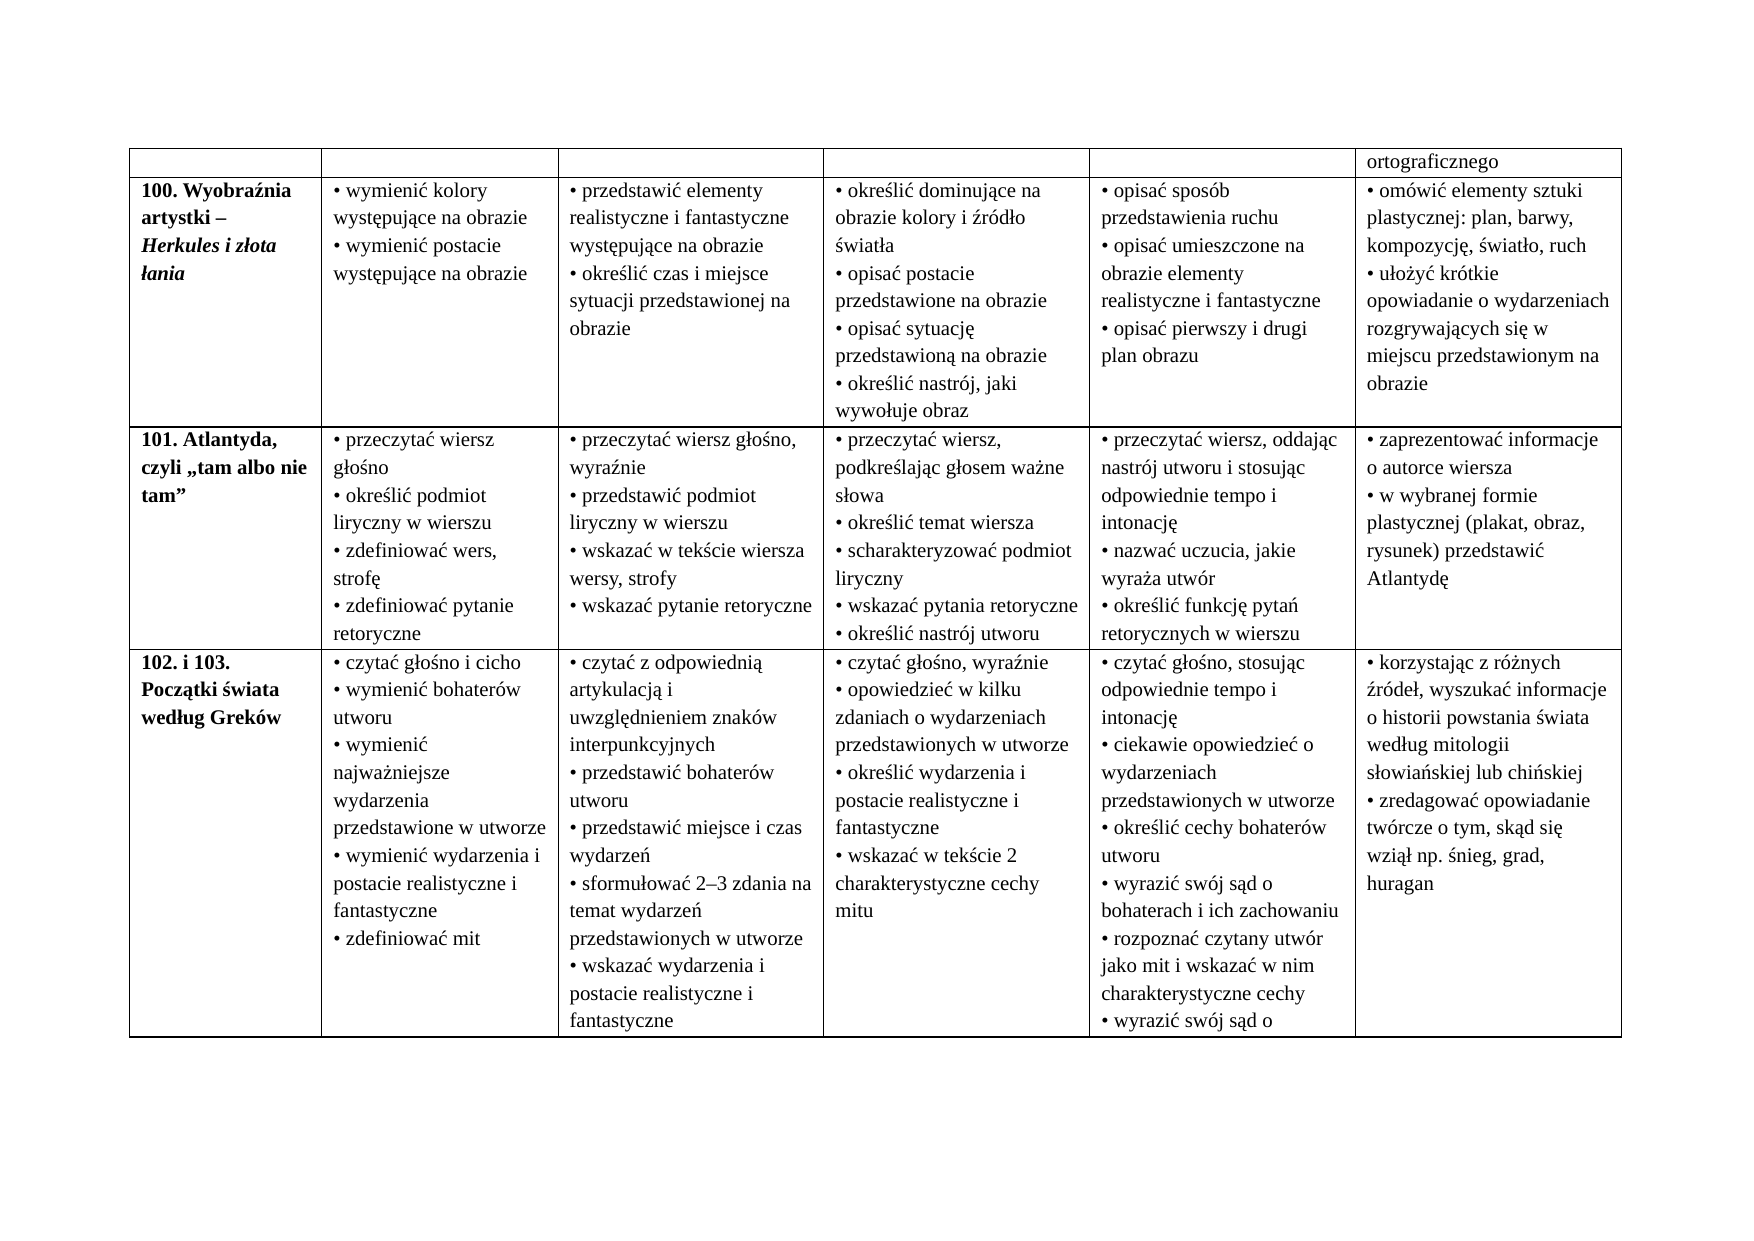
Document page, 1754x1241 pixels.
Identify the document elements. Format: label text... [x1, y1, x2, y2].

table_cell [824, 149, 1089, 177]
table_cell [322, 149, 558, 177]
table_cell • wymienić kolory występujące na obrazie • wymienić postacie występujące na obrazie [322, 178, 558, 426]
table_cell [559, 149, 823, 177]
table_cell • przeczytać wiersz, oddając nastrój utworu i stosując odpowiednie tempo i intonację • nazwać uczucia, jakie wyraża utwór • określić funkcję pytań retorycznych w wierszu [1090, 428, 1355, 648]
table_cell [559, 650, 823, 1036]
table_cell • omówić elementy sztuki plastycznej: plan, barwy, kompozycję, światło, ruch • ułożyć krótkie opowiadanie o wydarzeniach rozgrywających się w miejscu przedstawionym na obrazie [1356, 178, 1621, 426]
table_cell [130, 650, 321, 1036]
table_cell • zaprezentować informacje o autorce wiersza • w wybranej formie plastycznej (plakat, obraz, rysunek) przedstawić Atlantydę [1356, 428, 1621, 648]
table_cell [824, 650, 1089, 1036]
table_cell • określić dominujące na obrazie kolory i źródło światła • opisać postacie przedstawione na obrazie • opisać sytuację przedstawioną na obrazie • określić nastrój, jaki wywołuje obraz [824, 178, 1089, 426]
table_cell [1090, 149, 1355, 177]
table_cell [1356, 650, 1621, 1036]
table_cell • przeczytać wiersz głośno • określić podmiot liryczny w wierszu • zdefiniować wers, strofę • zdefiniować pytanie retoryczne [322, 428, 558, 648]
table_cell • przeczytać wiersz głośno, wyraźnie • przedstawić podmiot liryczny w wierszu • wskazać w tekście wiersza wersy, strofy • wskazać pytanie retoryczne [559, 428, 823, 648]
table_cell • opisać sposób przedstawienia ruchu • opisać umieszczone na obrazie elementy realistyczne i fantastyczne • opisać pierwszy i drugi plan obrazu [1090, 178, 1355, 426]
table_cell 100. Wyobraźnia artystki – Herkules i złota łania [130, 178, 321, 426]
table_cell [1356, 149, 1621, 177]
table_cell • przeczytać wiersz, podkreślając głosem ważne słowa • określić temat wiersza • scharakteryzować podmiot liryczny • wskazać pytania retoryczne • określić nastrój utworu [824, 428, 1089, 648]
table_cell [1090, 650, 1355, 1036]
table_cell • przedstawić elementy realistyczne i fantastyczne występujące na obrazie • określić czas i miejsce sytuacji przedstawionej na obrazie [559, 178, 823, 426]
table_cell 101. Atlantyda, czyli „tam albo nie tam” [130, 428, 321, 648]
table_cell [322, 650, 558, 1036]
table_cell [130, 149, 321, 177]
